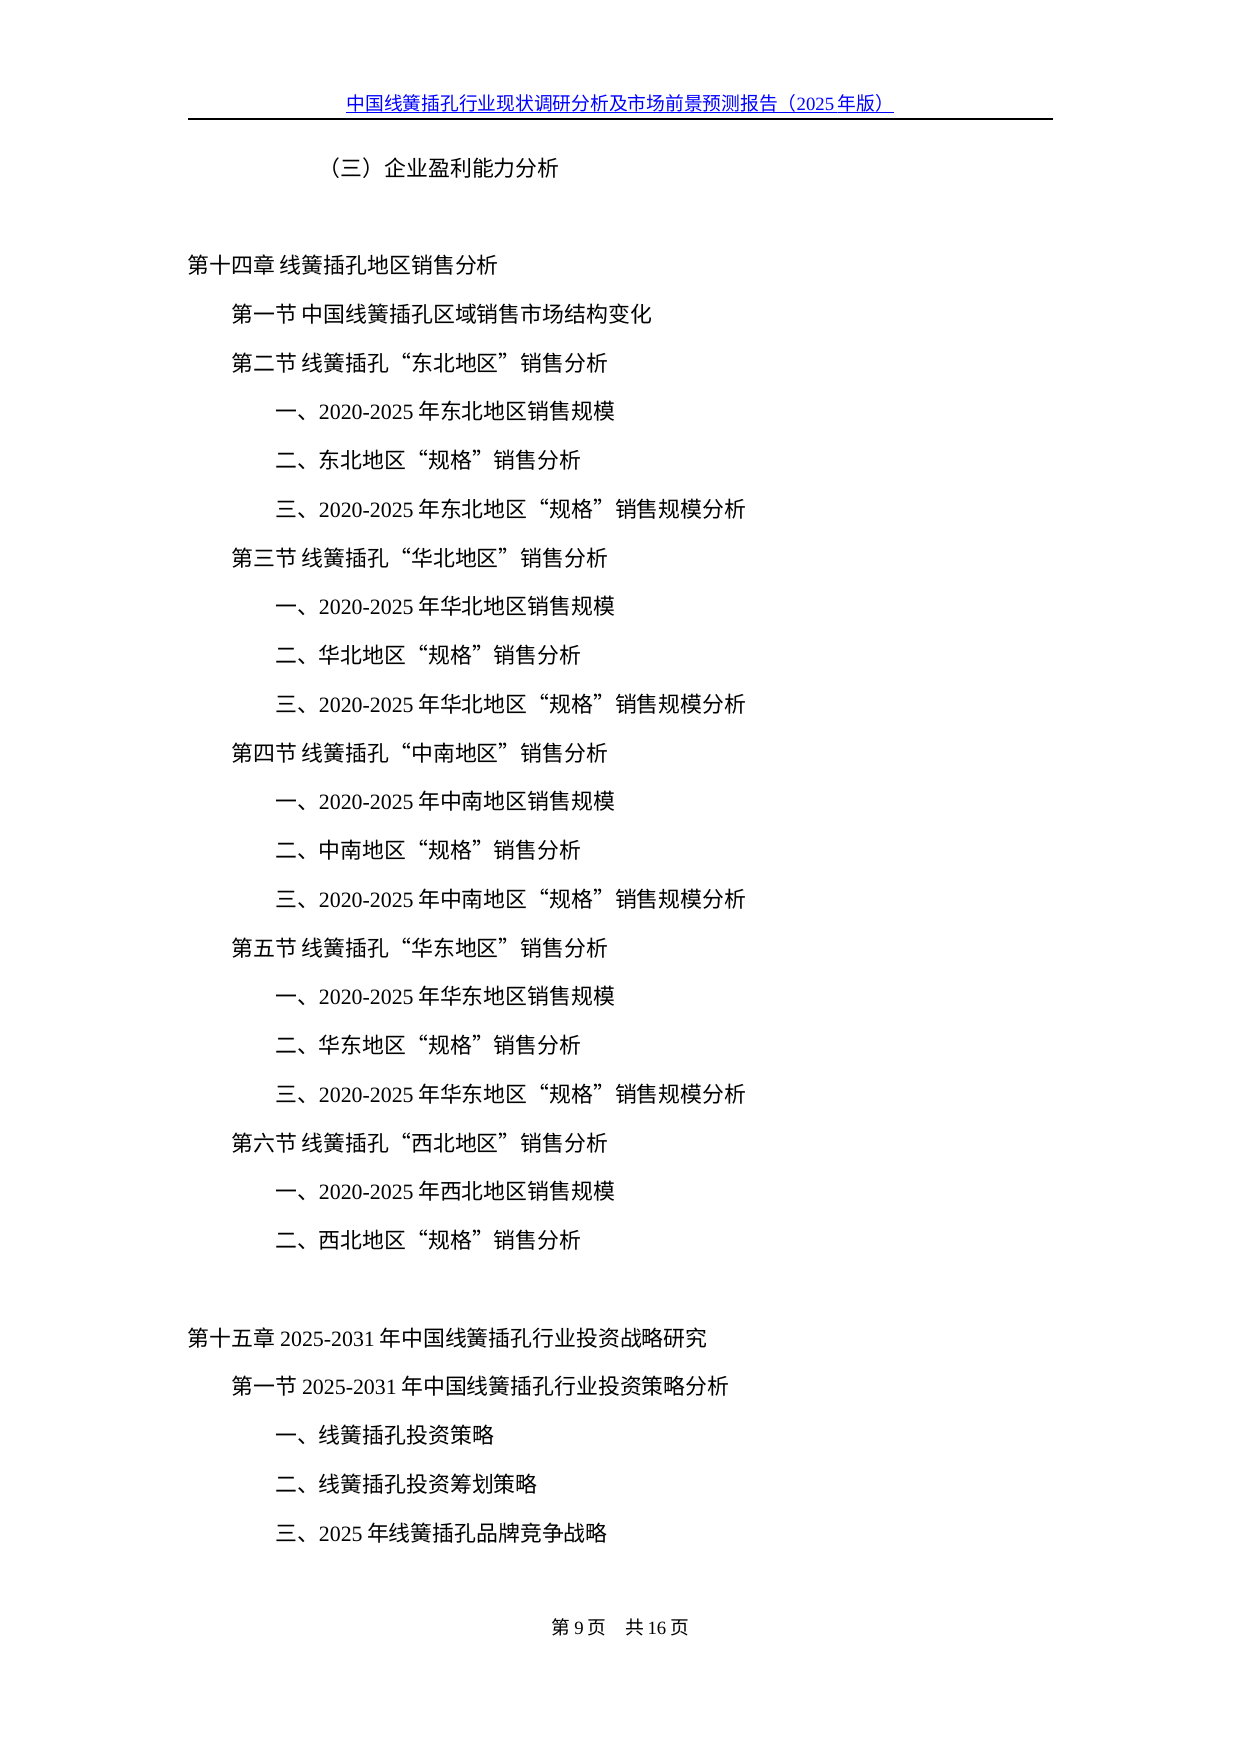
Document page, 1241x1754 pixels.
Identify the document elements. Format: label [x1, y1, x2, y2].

text [187, 150, 1053, 1548]
